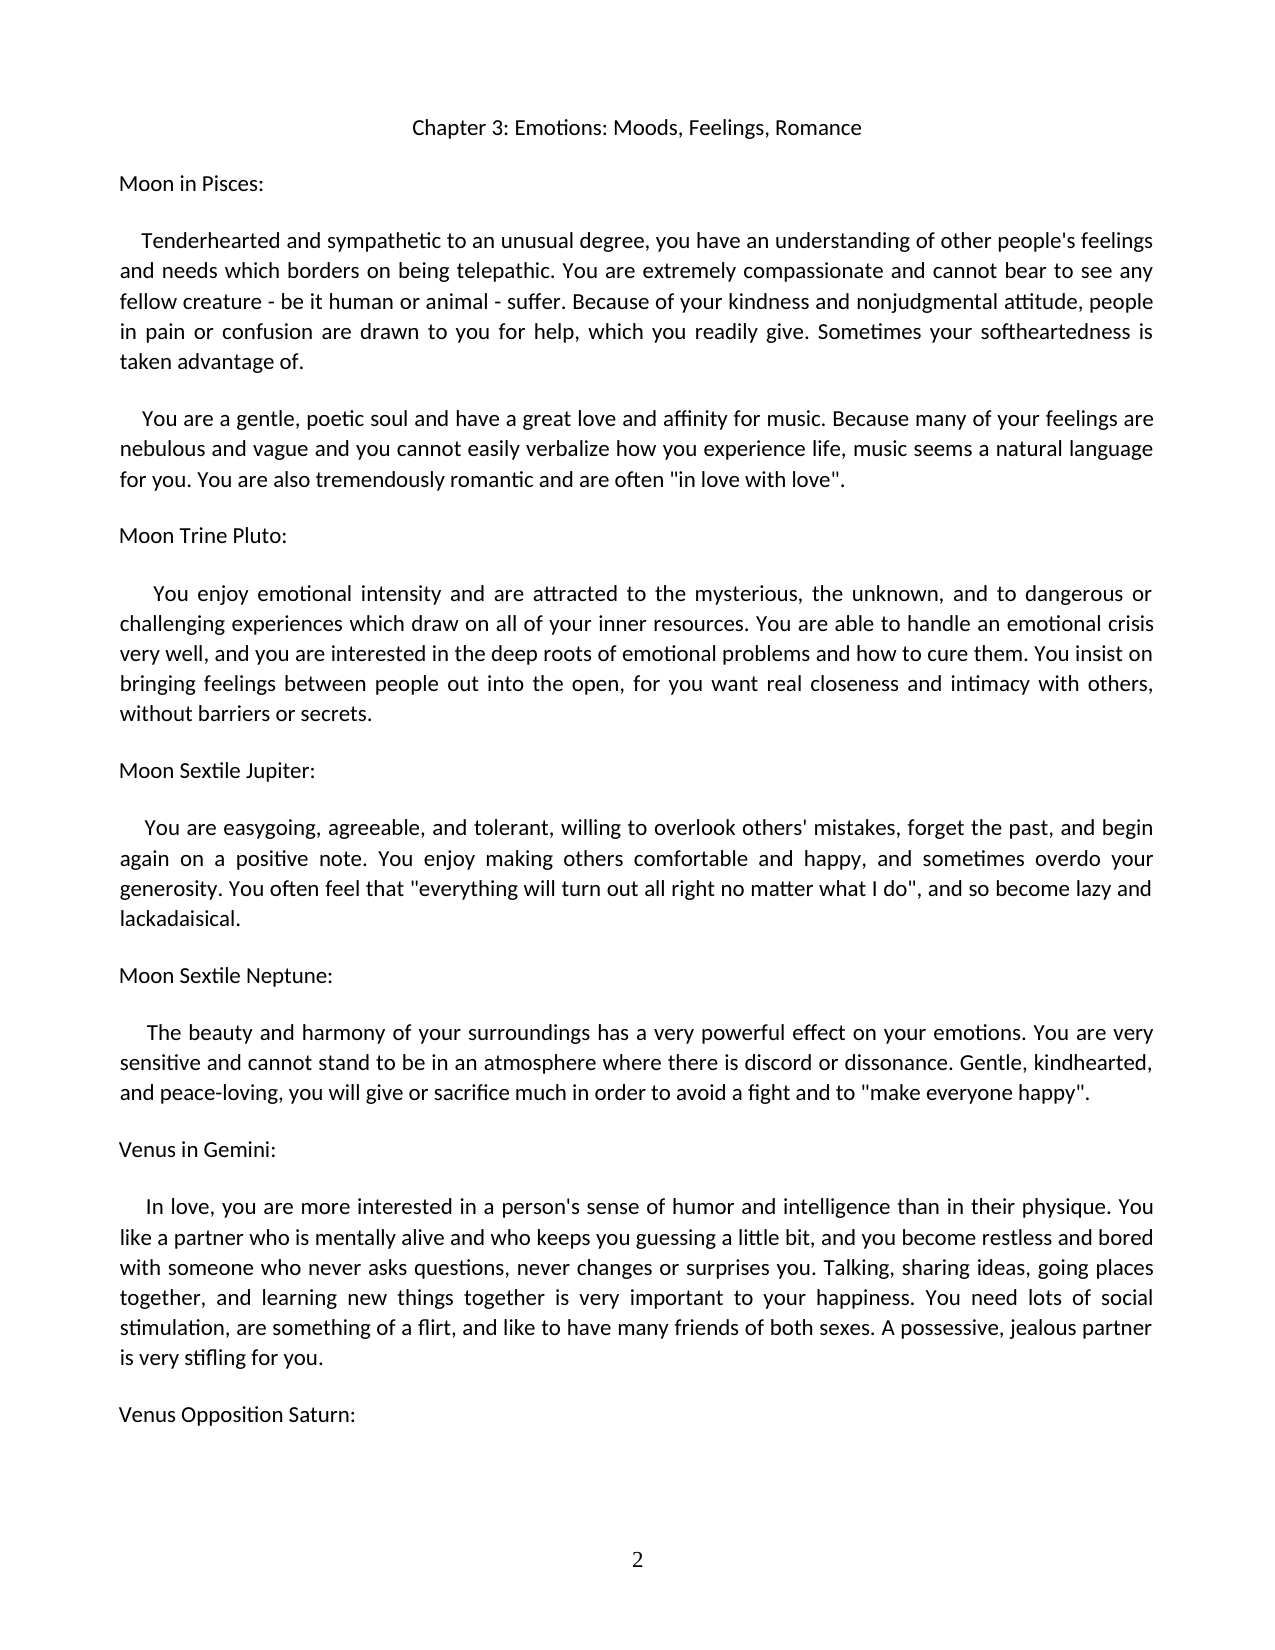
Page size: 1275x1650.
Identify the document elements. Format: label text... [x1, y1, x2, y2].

text Moon Sextile Jupiter: [118, 756, 1156, 784]
text You enjoy emotional intensity and are attracted to the mysterious, the unknown, and to dangerous or challenging experiences which draw on all of your inner resources. You are able to handle an emotional crisis very well, and you are interested in the deep roots of emotional problems and how to cure them. You insist on bringing feelings between people out into the open, for you want real closeness and intimacy with others, without barriers or secrets. [118, 579, 1156, 727]
text Moon in Pisces: [118, 169, 1156, 197]
text You are easygoing, agreeable, and tolerant, willing to overlook others' mistakes, forget the past, and begin again on a positive note. You enjoy making others comfortable and happy, and sometimes overdo your generosity. You often feel that "everything will turn out all right no matter what I do", and so become lazy and lackadaisical. [118, 813, 1156, 932]
text Moon Sextile Neptune: [118, 961, 1156, 989]
text Chapter 3: Emotions: Moods, Feelings, Romance [120, 113, 1154, 141]
text In love, you are more interested in a person's sense of humor and intelligence than in their physique. You like a partner who is mentally alive and who keeps you guessing a little bit, and you become restless and bored with someone who never asks questions, never changes or surprises you. Talking, sharing ideas, going places together, and learning new things together is very important to your happiness. You need lots of social stimulation, are something of a flirt, and like to have many friends of both sexes. A possessive, jealous partner is very stifling for you. [118, 1192, 1156, 1371]
text The beauty and harmony of your surroundings has a very powerful effect on your emotions. You are very sensitive and cannot stand to be in an atmosphere where there is discord or dissonance. Gentle, kindhearted, and peace-loving, you will give or sacrifice much in order to avoid a fight and to "make everyone happy". [118, 1018, 1156, 1106]
text Venus in Gemini: [118, 1135, 1156, 1163]
text Moon Trine Pluto: [118, 522, 1156, 550]
text You are a gentle, poetic soul and have a great love and affinity for music. Because many of your feelings are nebulous and vague and you cannot easily verbalize how you experience life, music seems a natural language for you. You are also tremendously romantic and are often "in love with love". [118, 404, 1156, 493]
text Venus Opposition Saturn: [118, 1400, 1156, 1428]
text Tenderhearted and sympathetic to an unusual degree, you have an understanding of other people's feelings and needs which borders on being telepathic. You are extremely compassionate and cannot bear to see any fellow creature - be it human or animal - suffer. Because of your kindness and nonjudgmental attitude, people in pain or confusion are drawn to you for help, which you readily give. Sometimes your softheartedness is taken advantage of. [118, 226, 1156, 375]
